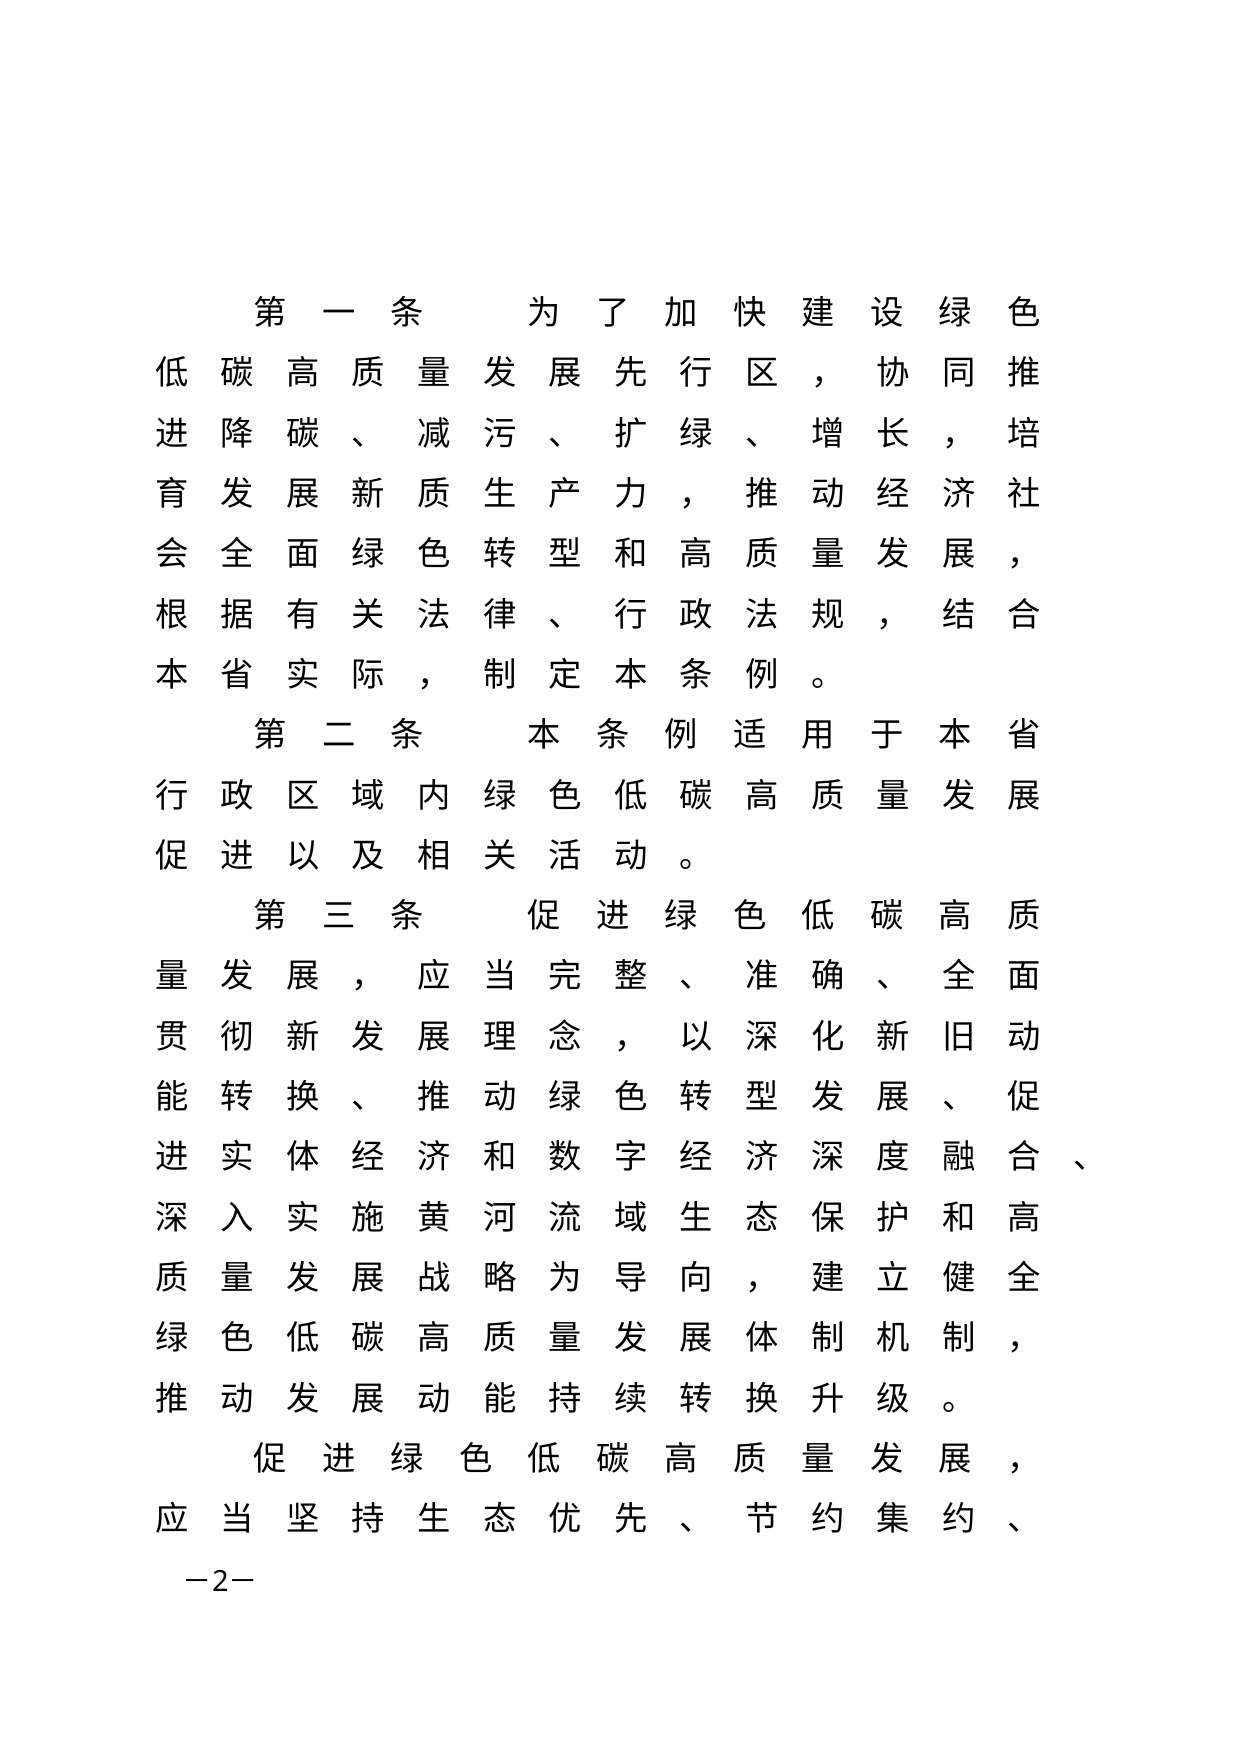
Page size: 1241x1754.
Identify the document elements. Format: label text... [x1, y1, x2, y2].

text 促进绿色低碳高质量发展，应当坚持生态优先、节约集约、创新驱动、开放融合、统筹协调、社会联动的原则。 [155, 1426, 1073, 1546]
text 第二条 本条例适用于本省行政区域内绿色低碳高质量发展促进以及相关活动。 [155, 702, 1073, 883]
text 第一条 为了加快建设绿色低碳高质量发展先行区，协同推进降碳、减污、扩绿、增长，培育发展新质生产力，推动经济社会全面绿色转型和高质量发展，根据有关法律、行政法规，结合本省实际，制定本条例。 [155, 280, 1073, 702]
text 第三条 促进绿色低碳高质量发展，应当完整、准确、全面贯彻新发展理念，以深化新旧动能转换、推动绿色转型发展、促进实体经济和数字经济深度融合、深入实施黄河流域生态保护和高质量发展战略为导向，建立健全绿色低碳高质量发展体制机制，推动发展动能持续转换升级。 [155, 883, 1073, 1426]
